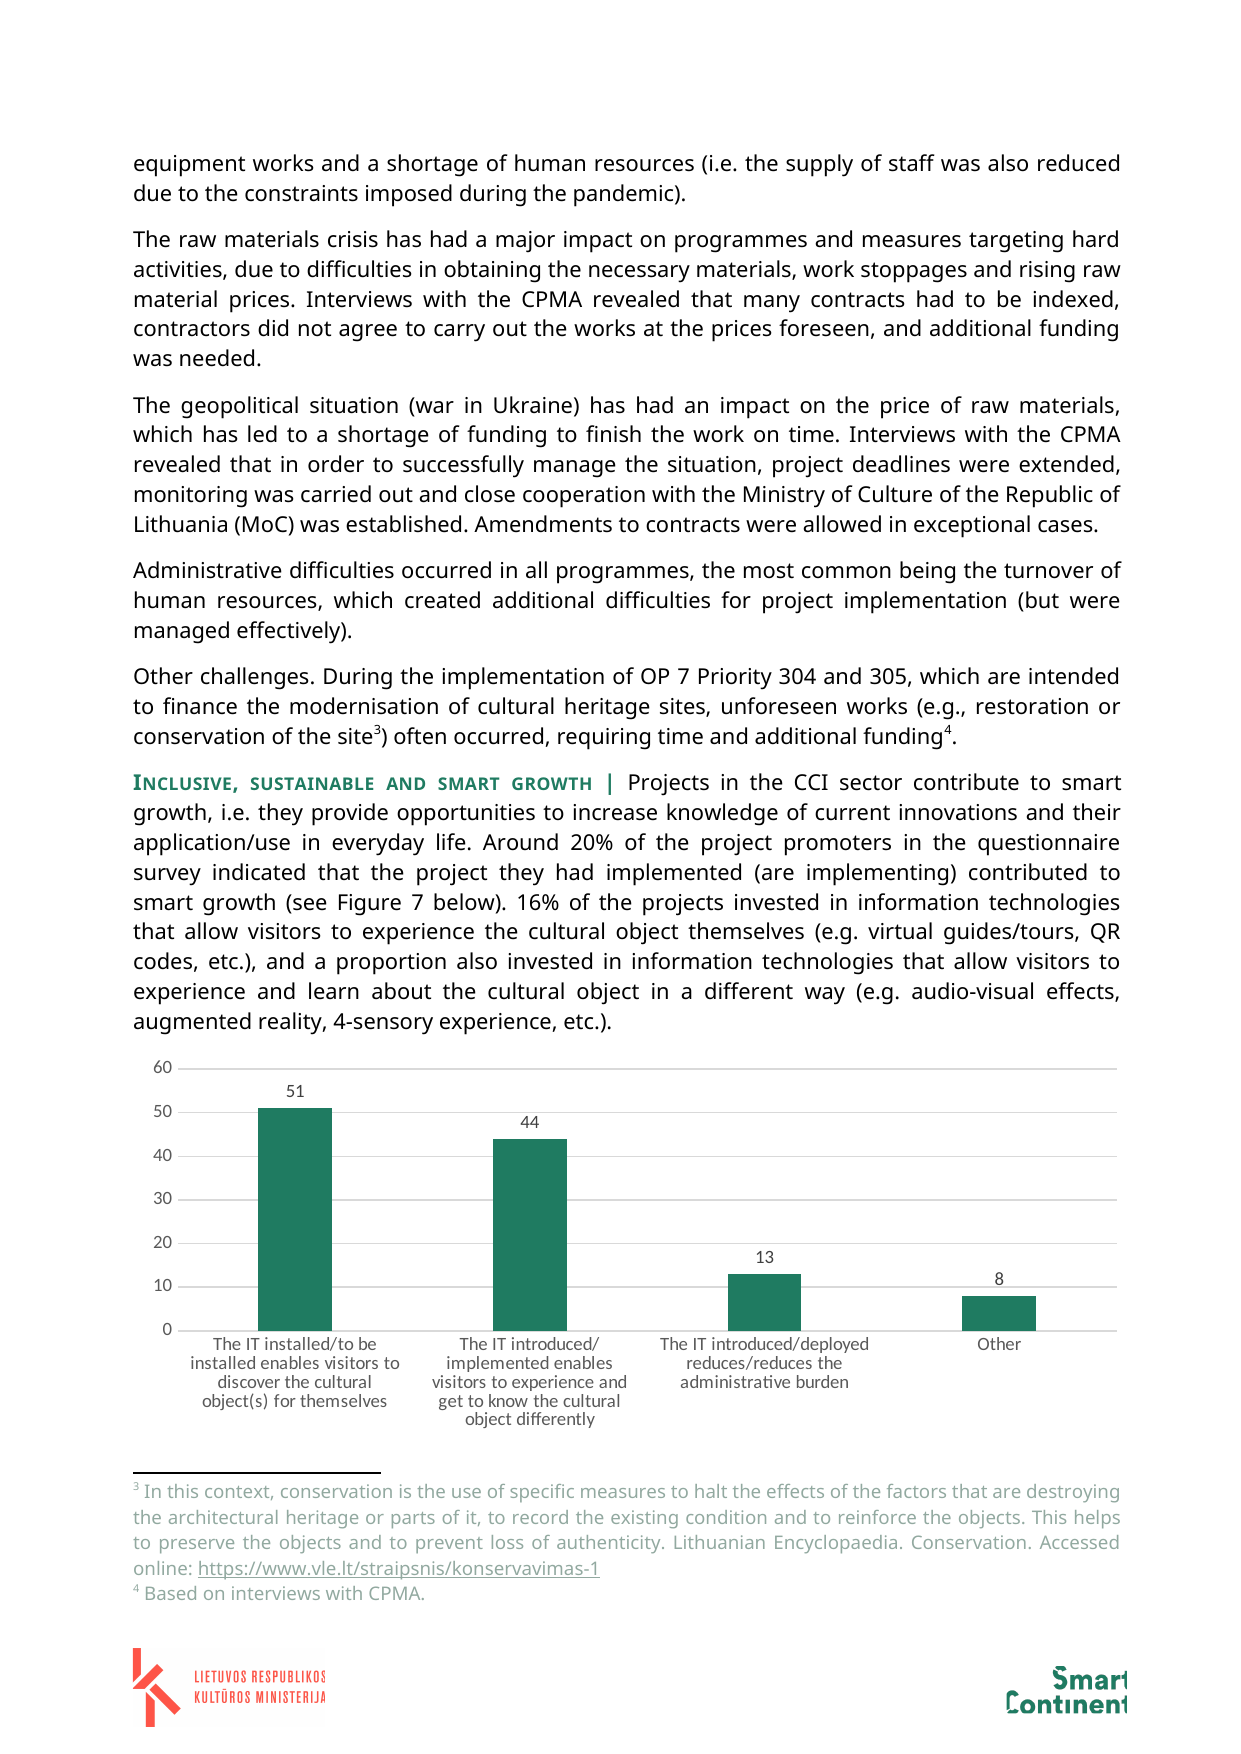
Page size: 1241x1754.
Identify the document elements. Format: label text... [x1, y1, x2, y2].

picture [132, 1648, 325, 1727]
text The raw materials crisis has had a major impact on programmes and measures targeting hard activities, due to difficulties in obtaining the necessary materials, work stoppages and rising raw material prices. Interviews with the CPMA revealed that many contracts had to be indexed, contractors did not agree to carry out the works at the prices foreseen, and additional funding was needed. [133, 224, 1122, 373]
text The geopolitical situation (war in Ukraine) has had an impact on the price of raw materials, which has led to a shortage of funding to finish the work on time. Interviews with the CPMA revealed that in order to successfully manage the situation, project deadlines were extended, monitoring was carried out and close cooperation with the Ministry of Culture of the Republic of Lithuania (MoC) was established. Amendments to contracts were allowed in exceptional cases. [133, 389, 1122, 538]
text Inclusive, sustainable and smart growth | Projects in the CCI sector contribute to smart growth, i.e. they provide opportunities to increase knowledge of current innovations and their application/use in everyday life. Around 20% of the project promoters in the questionnaire survey indicated that the project they had implemented (are implementing) contributed to smart growth (see Figure 7 below). 16% of the projects invested in information technologies that allow visitors to experience the cultural object themselves (e.g. virtual guides/tours, QR codes, etc.), and a proportion also invested in information technologies that allow visitors to experience and learn about the cultural object in a different way (e.g. audio-visual effects, augmented reality, 4-sensory experience, etc.). [133, 767, 1122, 1035]
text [133, 148, 1122, 207]
picture [1005, 1666, 1127, 1713]
text Administrative difficulties occurred in all programmes, the most common being the turnover of human resources, which created additional difficulties for project implementation (but were managed effectively). [133, 555, 1122, 644]
text Other challenges. During the implementation of OP 7 Priority 304 and 305, which are intended to finance the modernisation of cultural heritage sites, unforeseen works (e.g., restoration or conservation of the site) often occurred, requiring time and additional funding. [133, 661, 1122, 751]
